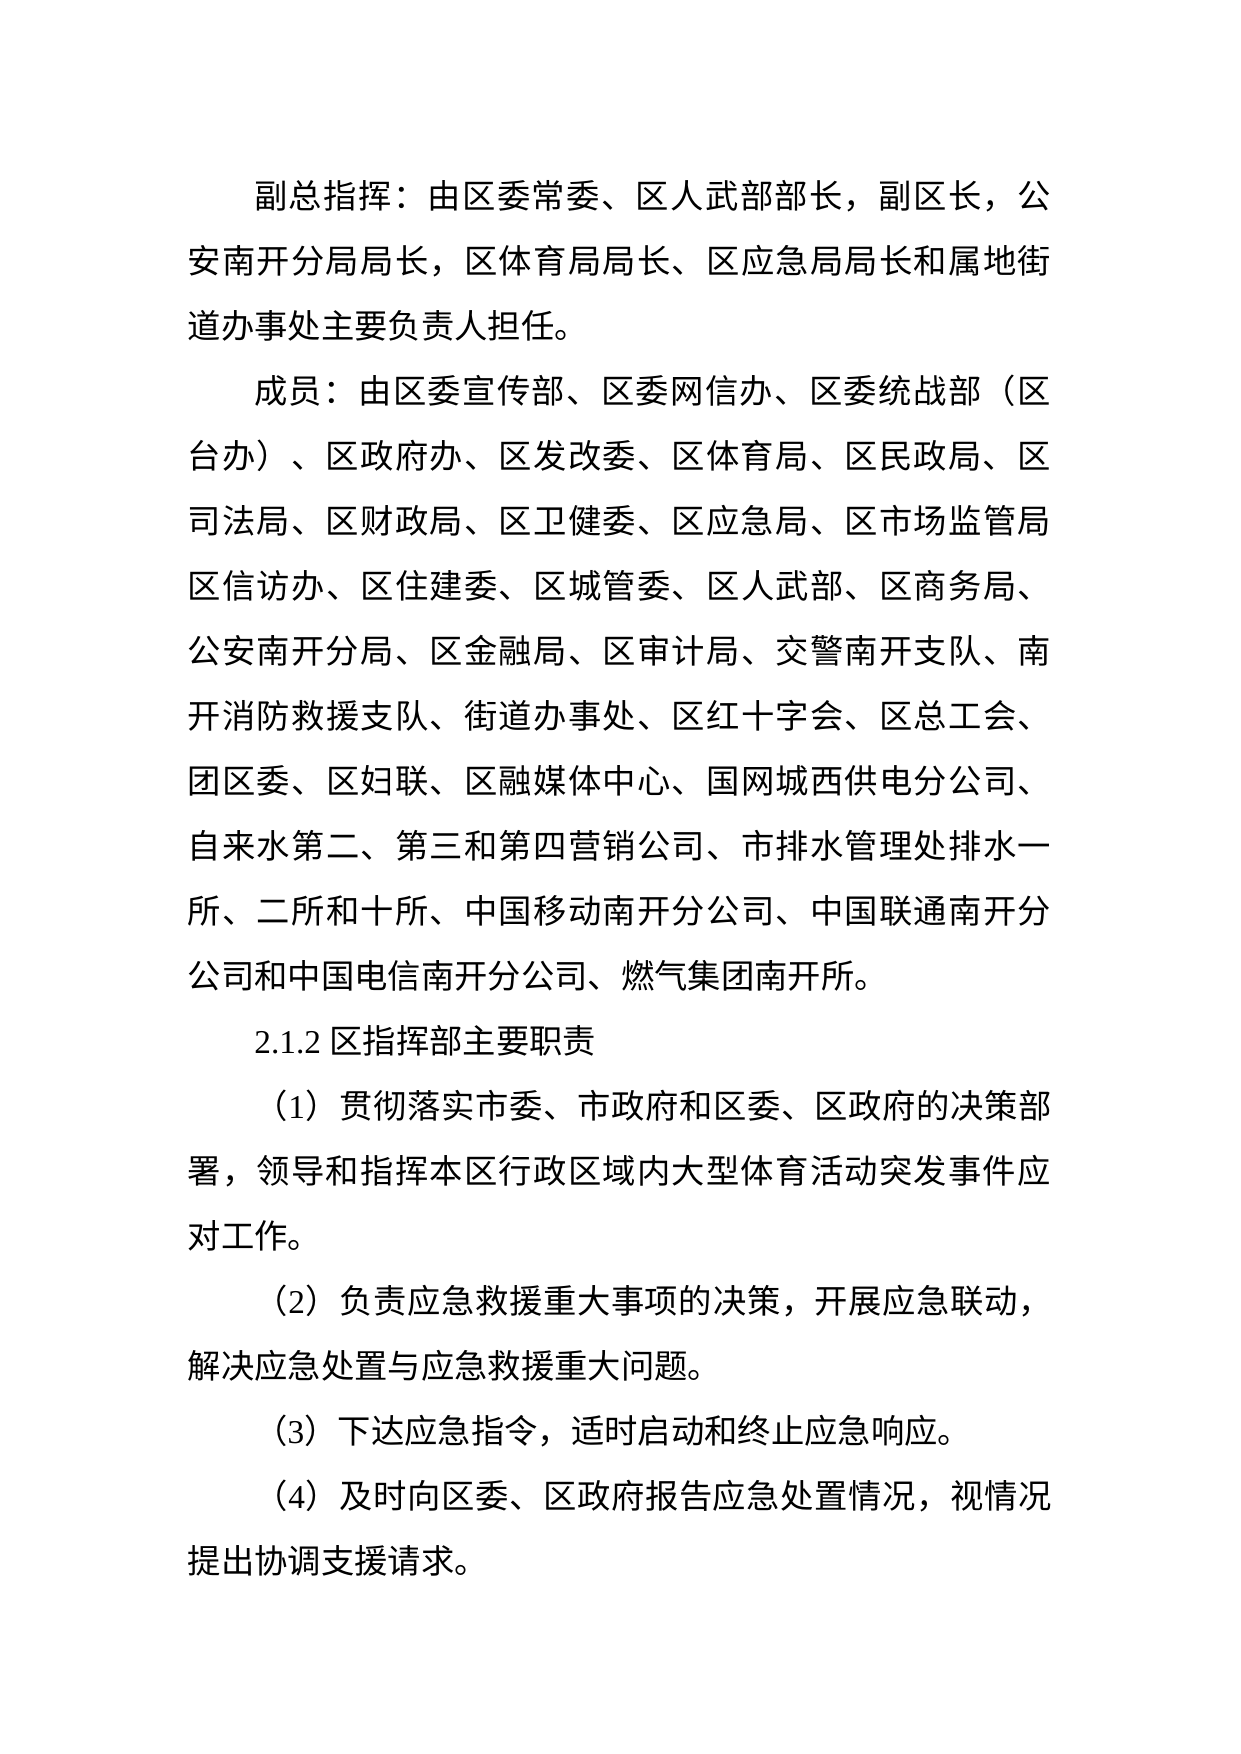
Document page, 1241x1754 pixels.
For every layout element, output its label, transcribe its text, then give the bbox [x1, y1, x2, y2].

text （3）下达应急指令，适时启动和终止应急响应。 [187, 1397, 1053, 1462]
text （1）贯彻落实市委、市政府和区委、区政府的决策部署，领导和指挥本区行政区域内大型体育活动突发事件应对工作。 [187, 1072, 1053, 1267]
text 副总指挥：由区委常委、区人武部部长，副区长，公安南开分局局长，区体育局局长、区应急局局长和属地街道办事处主要负责人担任。 [187, 162, 1053, 357]
text 2.1.2 区指挥部主要职责 [187, 1007, 1053, 1072]
text 成员：由区委宣传部、区委网信办、区委统战部（区台办）、区政府办、区发改委、区体育局、区民政局、区司法局、区财政局、区卫健委、区应急局、区市场监管局、区信访办、区住建委、区城管委、区人武部、区商务局、公安南开分局、区金融局、区审计局、交警南开支队、南开消防救援支队、街道办事处、区红十字会、区总工会、团区委、区妇联、区融媒体中心、国网城西供电分公司、自来水第二、第三和第四营销公司、市排水管理处排水一所、二所和十所、中国移动南开分公司、中国联通南开分公司和中国电信南开分公司、燃气集团南开所。 [187, 357, 1053, 1007]
text （4）及时向区委、区政府报告应急处置情况，视情况提出协调支援请求。 [187, 1462, 1053, 1592]
text （2）负责应急救援重大事项的决策，开展应急联动，解决应急处置与应急救援重大问题。 [187, 1267, 1053, 1397]
